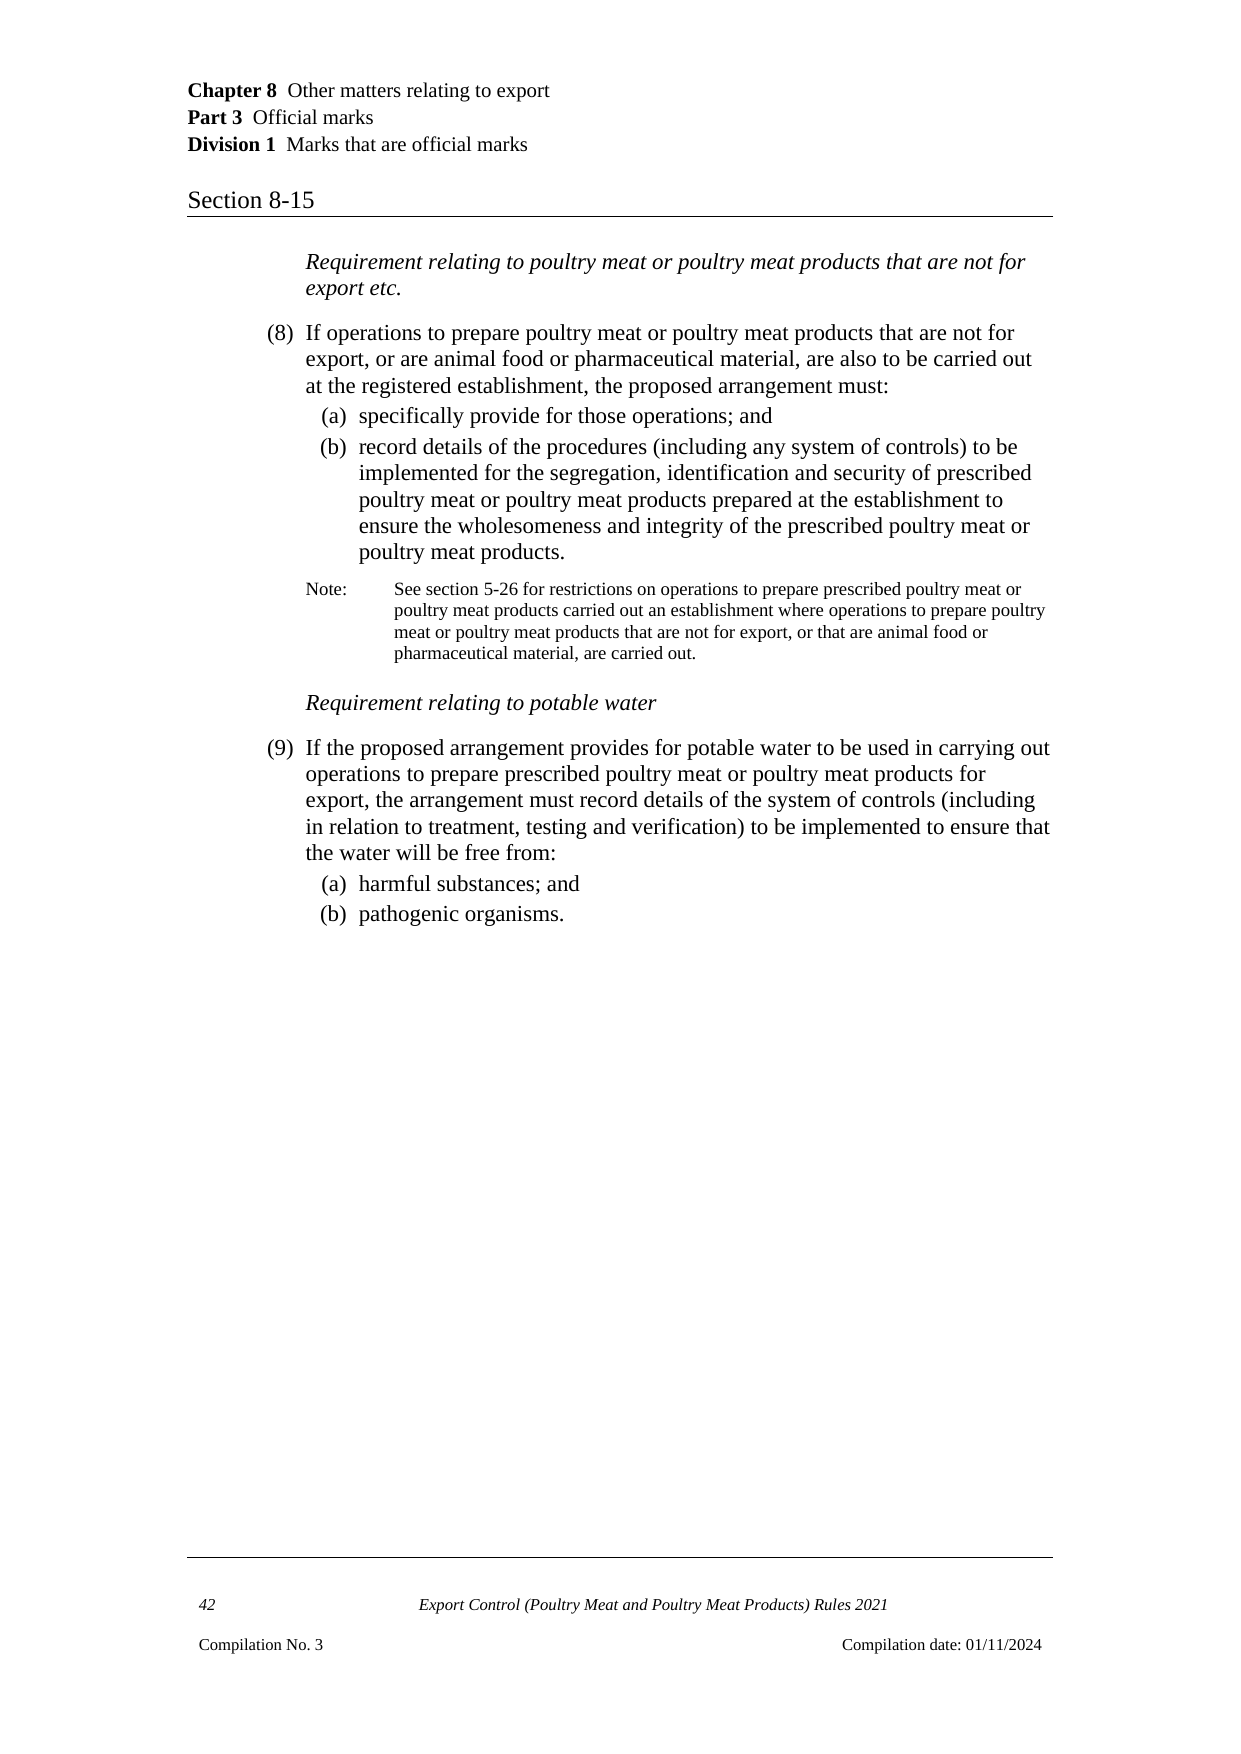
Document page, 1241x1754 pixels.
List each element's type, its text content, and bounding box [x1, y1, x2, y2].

text (9) If the proposed arrangement provides for potable water to be used in carrying out operations to prepare prescribed poultry meat or poultry meat products for export, the arrangement must record details of the system of controls (including in relation to treatment, testing and verification) to be implemented to ensure that the water will be free from: [187, 734, 1053, 866]
text (b) record details of the procedures (including any system of controls) to be implemented for the segregation, identification and security of prescribed poultry meat or poultry meat products prepared at the establishment to ensure the wholesomeness and integrity of the prescribed poultry meat or poultry meat products. [187, 433, 1053, 565]
text (a) harmful substances; and [187, 870, 1053, 896]
text (a) specifically provide for those operations; and [187, 402, 1053, 429]
text Requirement relating to potable water [305, 689, 1053, 715]
text Requirement relating to poultry meat or poultry meat products that are not for export etc. [305, 248, 1053, 300]
text Note: See section 5-26 for restrictions on operations to prepare prescribed poultry meat or poultry meat products carried out an establishment where operations to prepare poultry meat or poultry meat products that are not for export, or that are animal food or pharmaceutical material, are carried out. [305, 577, 1053, 664]
text (8) If operations to prepare poultry meat or poultry meat products that are not for export, or are animal food or pharmaceutical material, are also to be carried out at the registered establishment, the proposed arrangement must: [187, 319, 1053, 398]
text (b) pathogenic organisms. [187, 900, 1053, 927]
